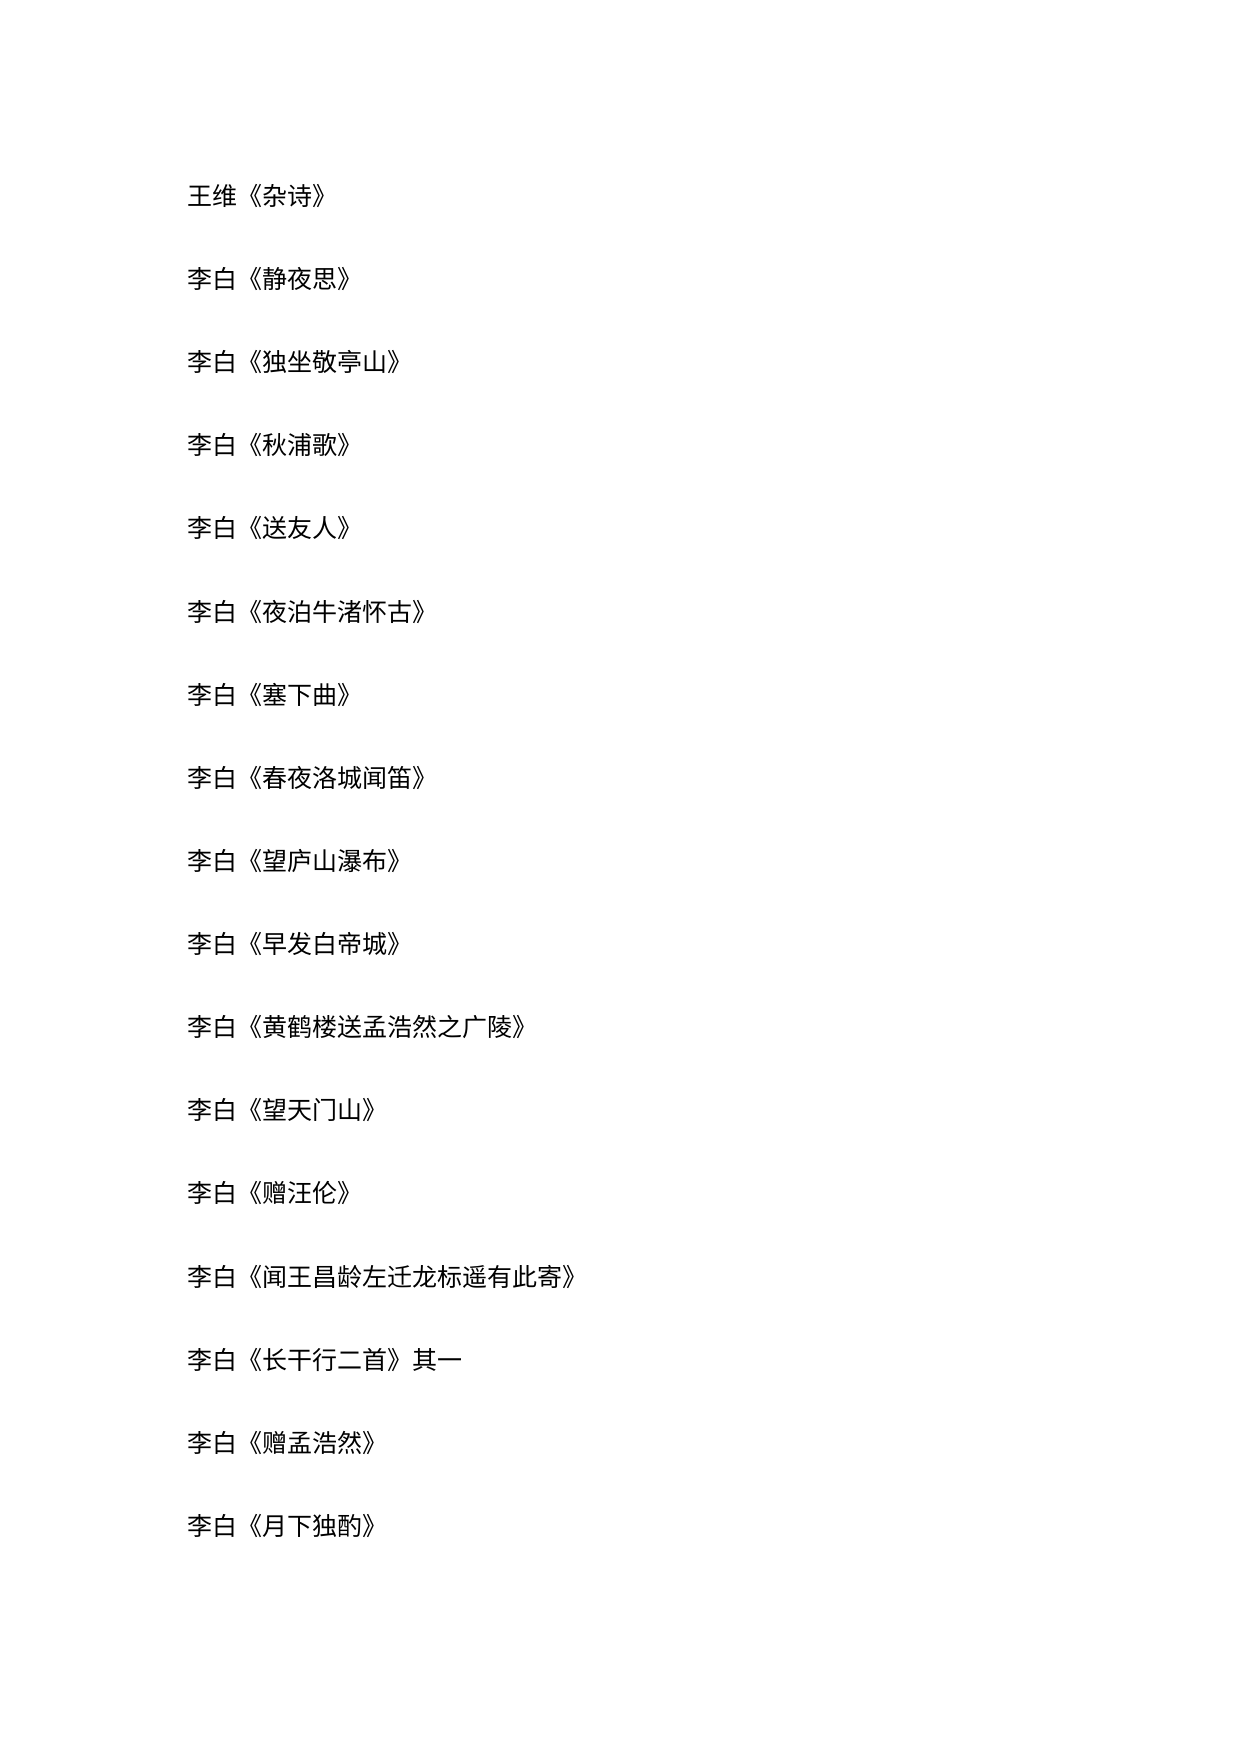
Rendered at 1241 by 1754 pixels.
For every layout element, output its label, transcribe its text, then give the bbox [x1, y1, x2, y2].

text 李白《春夜洛城闻笛》 [187, 744, 1053, 809]
text 李白《送友人》 [187, 494, 1053, 559]
text 李白《早发白帝城》 [187, 910, 1053, 975]
text 李白《秋浦歌》 [187, 411, 1053, 476]
text 李白《月下独酌》 [187, 1492, 1053, 1557]
text 李白《闻王昌龄左迁龙标遥有此寄》 [187, 1243, 1053, 1308]
text 王维《杂诗》 [187, 162, 1053, 227]
text 李白《夜泊牛渚怀古》 [187, 578, 1053, 643]
text 李白《独坐敬亭山》 [187, 328, 1053, 393]
text 李白《静夜思》 [187, 245, 1053, 310]
text 李白《赠汪伦》 [187, 1159, 1053, 1224]
text 李白《长干行二首》其一 [187, 1326, 1053, 1391]
text 李白《望天门山》 [187, 1076, 1053, 1141]
text 李白《望庐山瀑布》 [187, 827, 1053, 892]
text 李白《赠孟浩然》 [187, 1409, 1053, 1474]
text 李白《塞下曲》 [187, 661, 1053, 726]
text 李白《黄鹤楼送孟浩然之广陵》 [187, 993, 1053, 1058]
